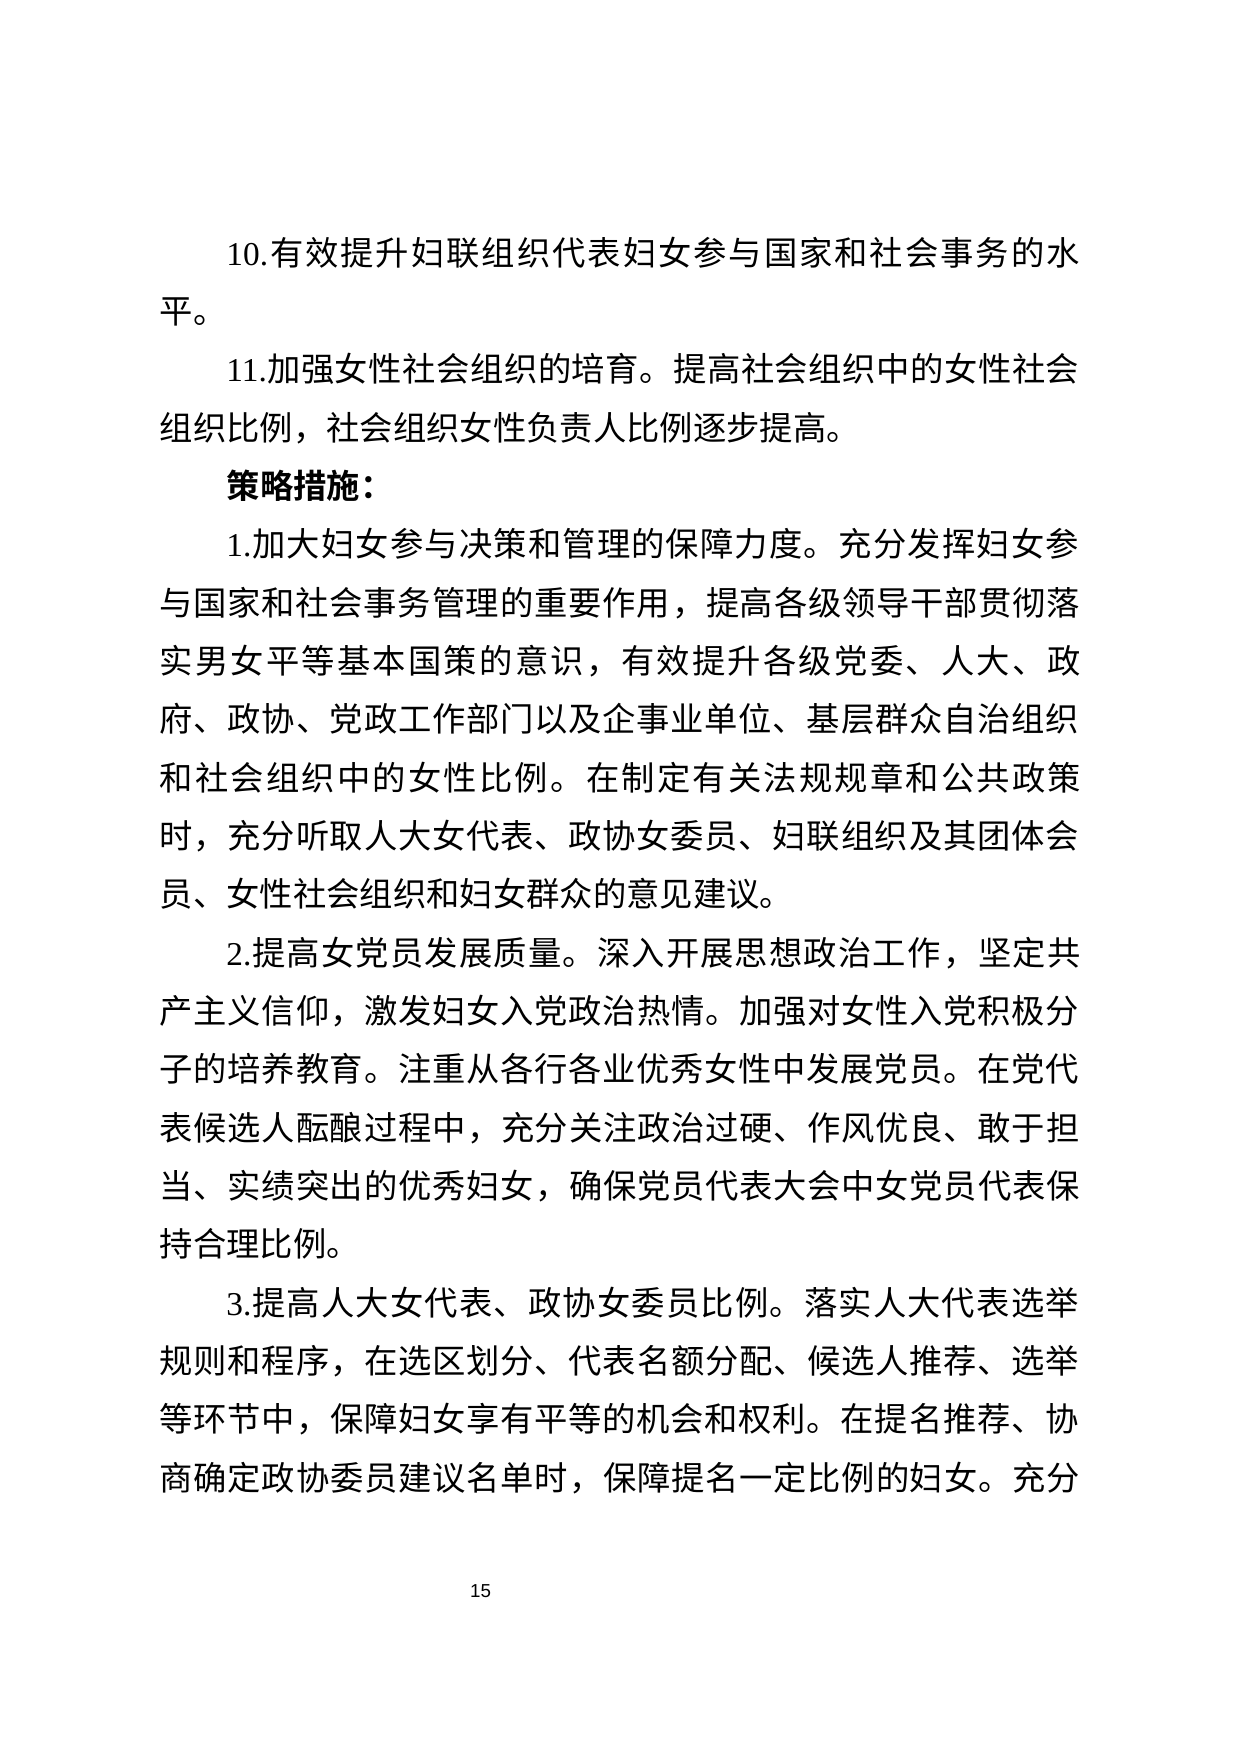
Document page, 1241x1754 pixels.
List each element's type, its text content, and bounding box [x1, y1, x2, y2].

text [159, 1268, 1081, 1502]
text 策略措施： [159, 452, 1081, 510]
text 2.提高女党员发展质量。深入开展思想政治工作，坚定共产主义信仰，激发妇女入党政治热情。加强对女性入党积极分子的培养教育。注重从各行各业优秀女性中发展党员。在党代表候选人酝酿过程中，充分关注政治过硬、作风优良、敢于担当、实绩突出的优秀妇女，确保党员代表大会中女党员代表保持合理比例。 [159, 918, 1081, 1268]
text 1.加大妇女参与决策和管理的保障力度。充分发挥妇女参与国家和社会事务管理的重要作用，提高各级领导干部贯彻落实男女平等基本国策的意识，有效提升各级党委、人大、政府、政协、党政工作部门以及企事业单位、基层群众自治组织和社会组织中的女性比例。在制定有关法规规章和公共政策时，充分听取人大女代表、政协女委员、妇联组织及其团体会员、女性社会组织和妇女群众的意见建议。 [159, 510, 1081, 918]
text 11.加强女性社会组织的培育。提高社会组织中的女性社会组织比例，社会组织女性负责人比例逐步提高。 [159, 335, 1081, 452]
text 10.有效提升妇联组织代表妇女参与国家和社会事务的水平。 [159, 218, 1081, 335]
